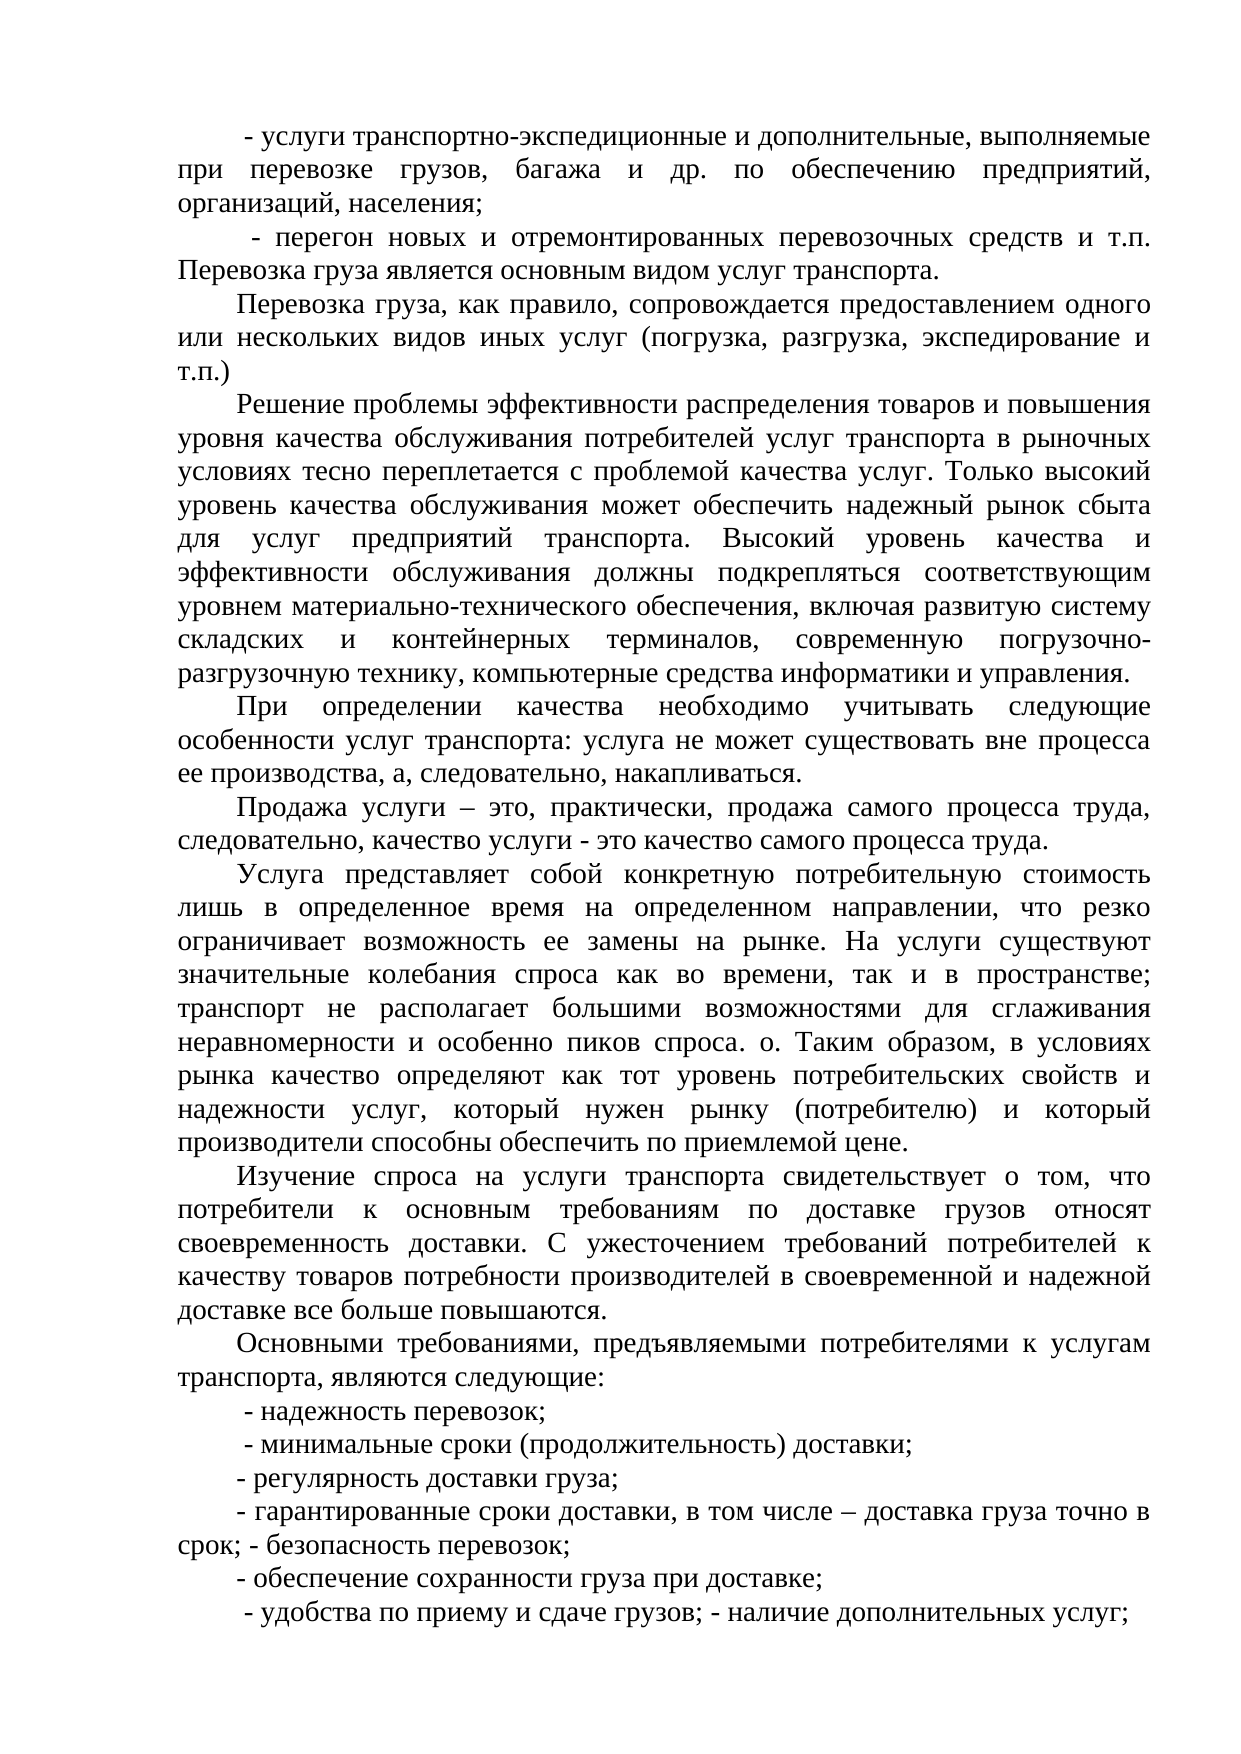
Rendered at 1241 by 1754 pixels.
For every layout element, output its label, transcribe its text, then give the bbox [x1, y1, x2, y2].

text Изучение спроса на услуги транспорта свидетельствует о том, что потребители к основным требованиям по доставке грузов относят своевременность доставки. С ужесточением требований потребителей к качеству товаров потребности производителей в своевременной и надежной доставке все больше повышаются. [177, 1158, 1152, 1326]
text - гарантированные сроки доставки, в том числе – доставка груза точно в срок; - безопасность перевозок; [177, 1493, 1152, 1560]
text При определении качества необходимо учитывать следующие особенности услуг транспорта: услуга не может существовать вне процесса ее производства, а, следовательно, накапливаться. [177, 688, 1152, 789]
text - перегон новых и отремонтированных перевозочных средств и т.п. Перевозка груза является основным видом услуг транспорта. [177, 219, 1152, 286]
text Продажа услуги – это, практически, продажа самого процесса труда, следовательно, качество услуги - это качество самого процесса труда. [177, 789, 1152, 856]
text - услуги транспортно-экспедиционные и дополнительные, выполняемые при перевозке грузов, багажа и др. по обеспечению предприятий, организаций, населения; [177, 118, 1152, 219]
text - удобства по приему и сдаче грузов; - наличие дополнительных услуг; [177, 1594, 1152, 1627]
text - регулярность доставки груза; [177, 1460, 1152, 1493]
text - обеспечение сохранности груза при доставке; [177, 1560, 1152, 1594]
text Перевозка груза, как правило, сопровождается предоставлением одного или нескольких видов иных услуг (погрузка, разгрузка, экспедирование и т.п.) [177, 286, 1152, 386]
text Основными требованиями, предъявляемыми потребителями к услугам транспорта, являются следующие: [177, 1326, 1152, 1393]
text Услуга представляет собой конкретную потребительную стоимость лишь в определенное время на определенном направлении, что резко ограничивает возможность ее замены на рынке. На услуги существуют значительные колебания спроса как во времени, так и в пространстве; транспорт не располагает большими возможностями для сглаживания неравномерности и особенно пиков спроса. о. Таким образом, в условиях рынка качество определяют как тот уровень потребительских свойств и надежности услуг, который нужен рынку (потребителю) и который производители способны обеспечить по приемлемой цене. [177, 856, 1152, 1158]
text - надежность перевозок; [177, 1393, 1152, 1426]
text Решение проблемы эффективности распределения товаров и повышения уровня качества обслуживания потребителей услуг транспорта в рыночных условиях тесно переплетается с проблемой качества услуг. Только высокий уровень качества обслуживания может обеспечить надежный рынок сбыта для услуг предприятий транспорта. Высокий уровень качества и эффективности обслуживания должны подкрепляться соответствующим уровнем материально-технического обеспечения, включая развитую систему складских и контейнерных терминалов, современную погрузочно-разгрузочную технику, компьютерные средства информатики и управления. [177, 386, 1152, 688]
text - минимальные сроки (продолжительность) доставки; [177, 1426, 1152, 1460]
